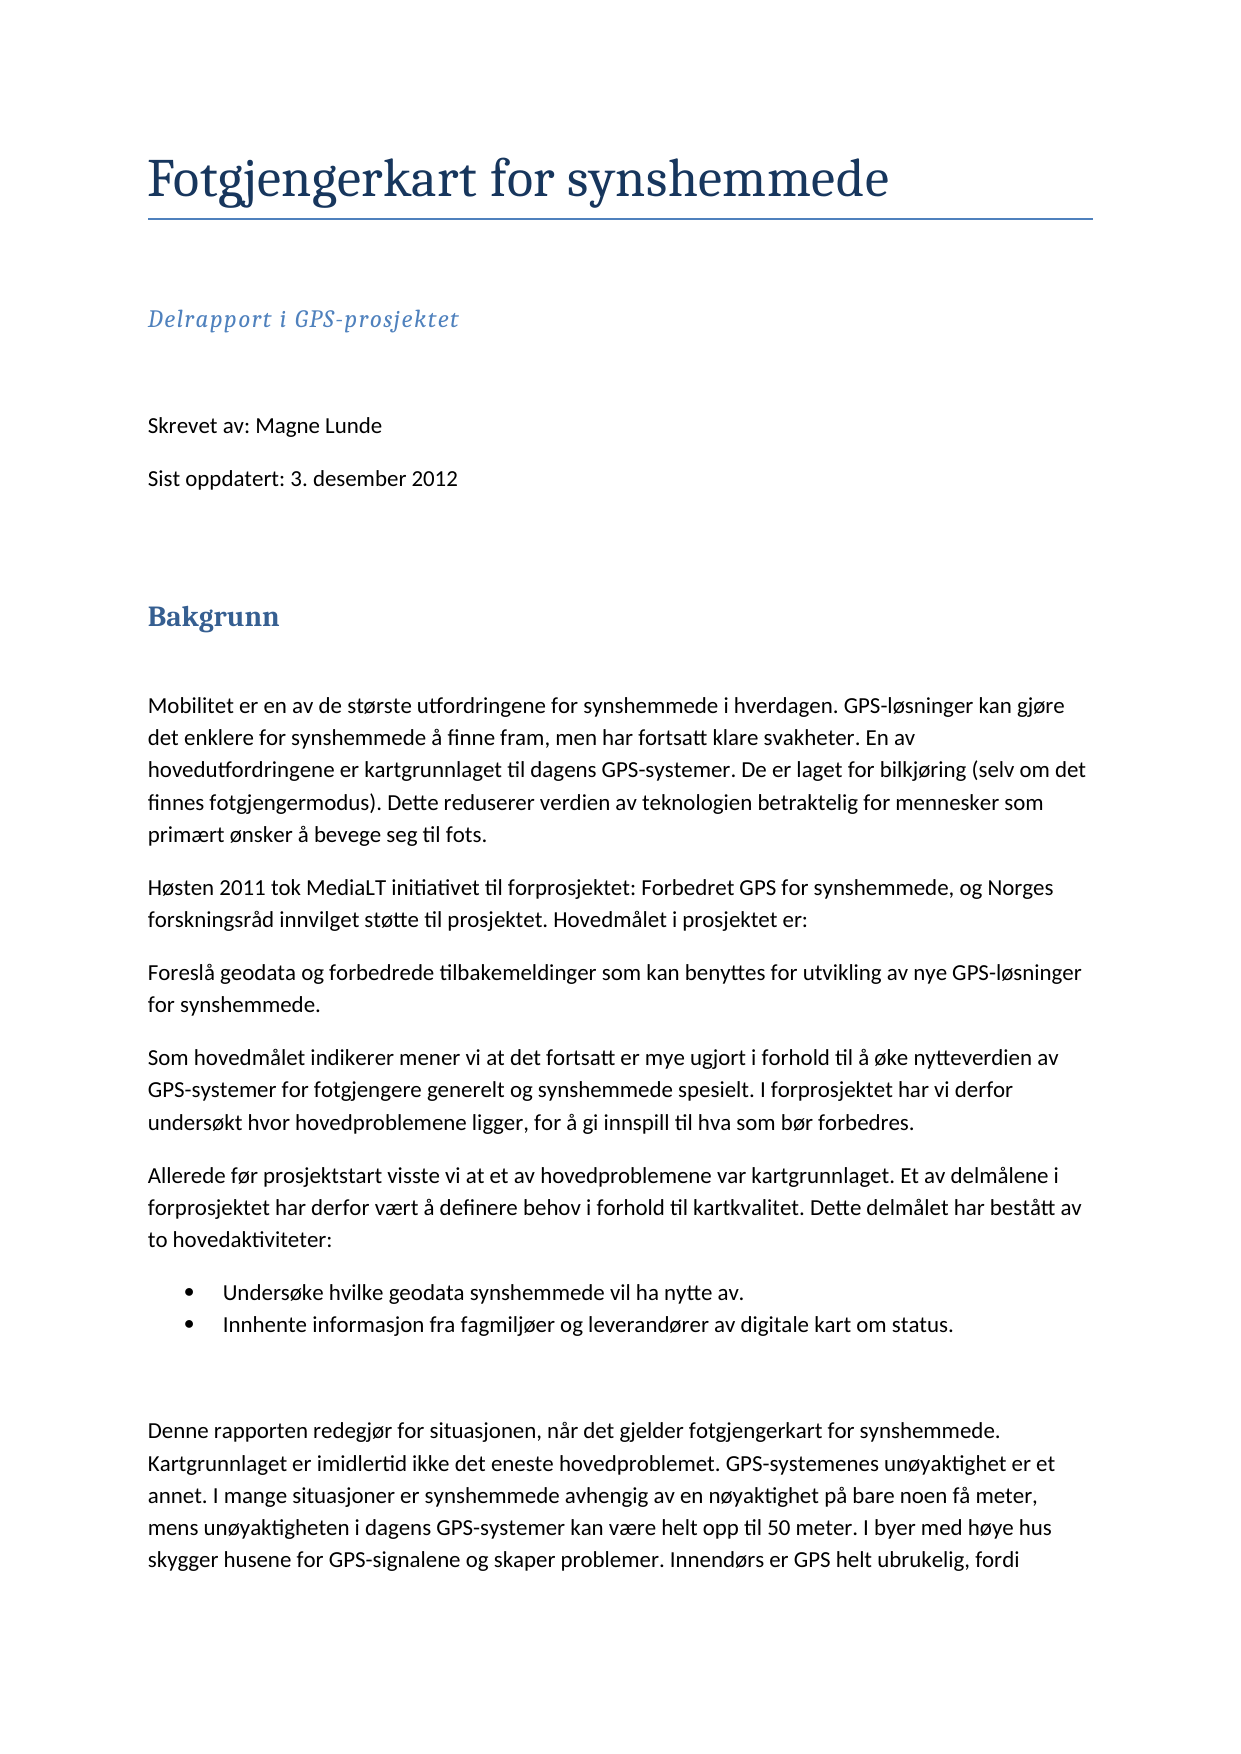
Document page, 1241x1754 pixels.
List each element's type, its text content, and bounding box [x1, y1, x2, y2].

list Undersøke hvilke geodata synshemmede vil ha nytte av. [185, 1278, 1093, 1306]
text Sist oppdatert: 3. desember 2012 [148, 464, 1093, 492]
subtitle Delrapport i GPS-prosjektet [148, 304, 1093, 333]
text Høsten 2011 tok MediaLT initiativet til forprosjektet: Forbedret GPS for synshemmede, og Norges forskningsråd innvilget støtte til prosjektet. Hovedmålet i prosjektet er: [148, 873, 1093, 933]
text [148, 1416, 1093, 1573]
list Innhente informasjon fra fagmiljøer og leverandører av digitale kart om status. [185, 1310, 1093, 1338]
text Foreslå geodata og forbedrede tilbakemeldinger som kan benyttes for utvikling av nye GPS-løsninger for synshemmede. [148, 958, 1093, 1018]
text Mobilitet er en av de største utfordringene for synshemmede i hverdagen. GPS-løsninger kan gjøre det enklere for synshemmede å finne fram, men har fortsatt klare svakheter. En av hovedutfordringene er kartgrunnlaget til dagens GPS-systemer. De er laget for bilkjøring (selv om det finnes fotgjengermodus). Dette reduserer verdien av teknologien betraktelig for mennesker som primært ønsker å bevege seg til fots. [148, 691, 1093, 848]
title Fotgjengerkart for synshemmede [148, 148, 1093, 218]
text Skrevet av: Magne Lunde [148, 411, 1093, 439]
subtitle Bakgrunn [148, 600, 1093, 633]
text Som hovedmålet indikerer mener vi at det fortsatt er mye ugjort i forhold til å øke nytteverdien av GPS-systemer for fotgjengere generelt og synshemmede spesielt. I forprosjektet har vi derfor undersøkt hvor hovedproblemene ligger, for å gi innspill til hva som bør forbedres. [148, 1043, 1093, 1136]
text Allerede før prosjektstart visste vi at et av hovedproblemene var kartgrunnlaget. Et av delmålene i forprosjektet har derfor vært å definere behov i forhold til kartkvalitet. Dette delmålet har bestått av to hovedaktiviteter: [148, 1161, 1093, 1253]
